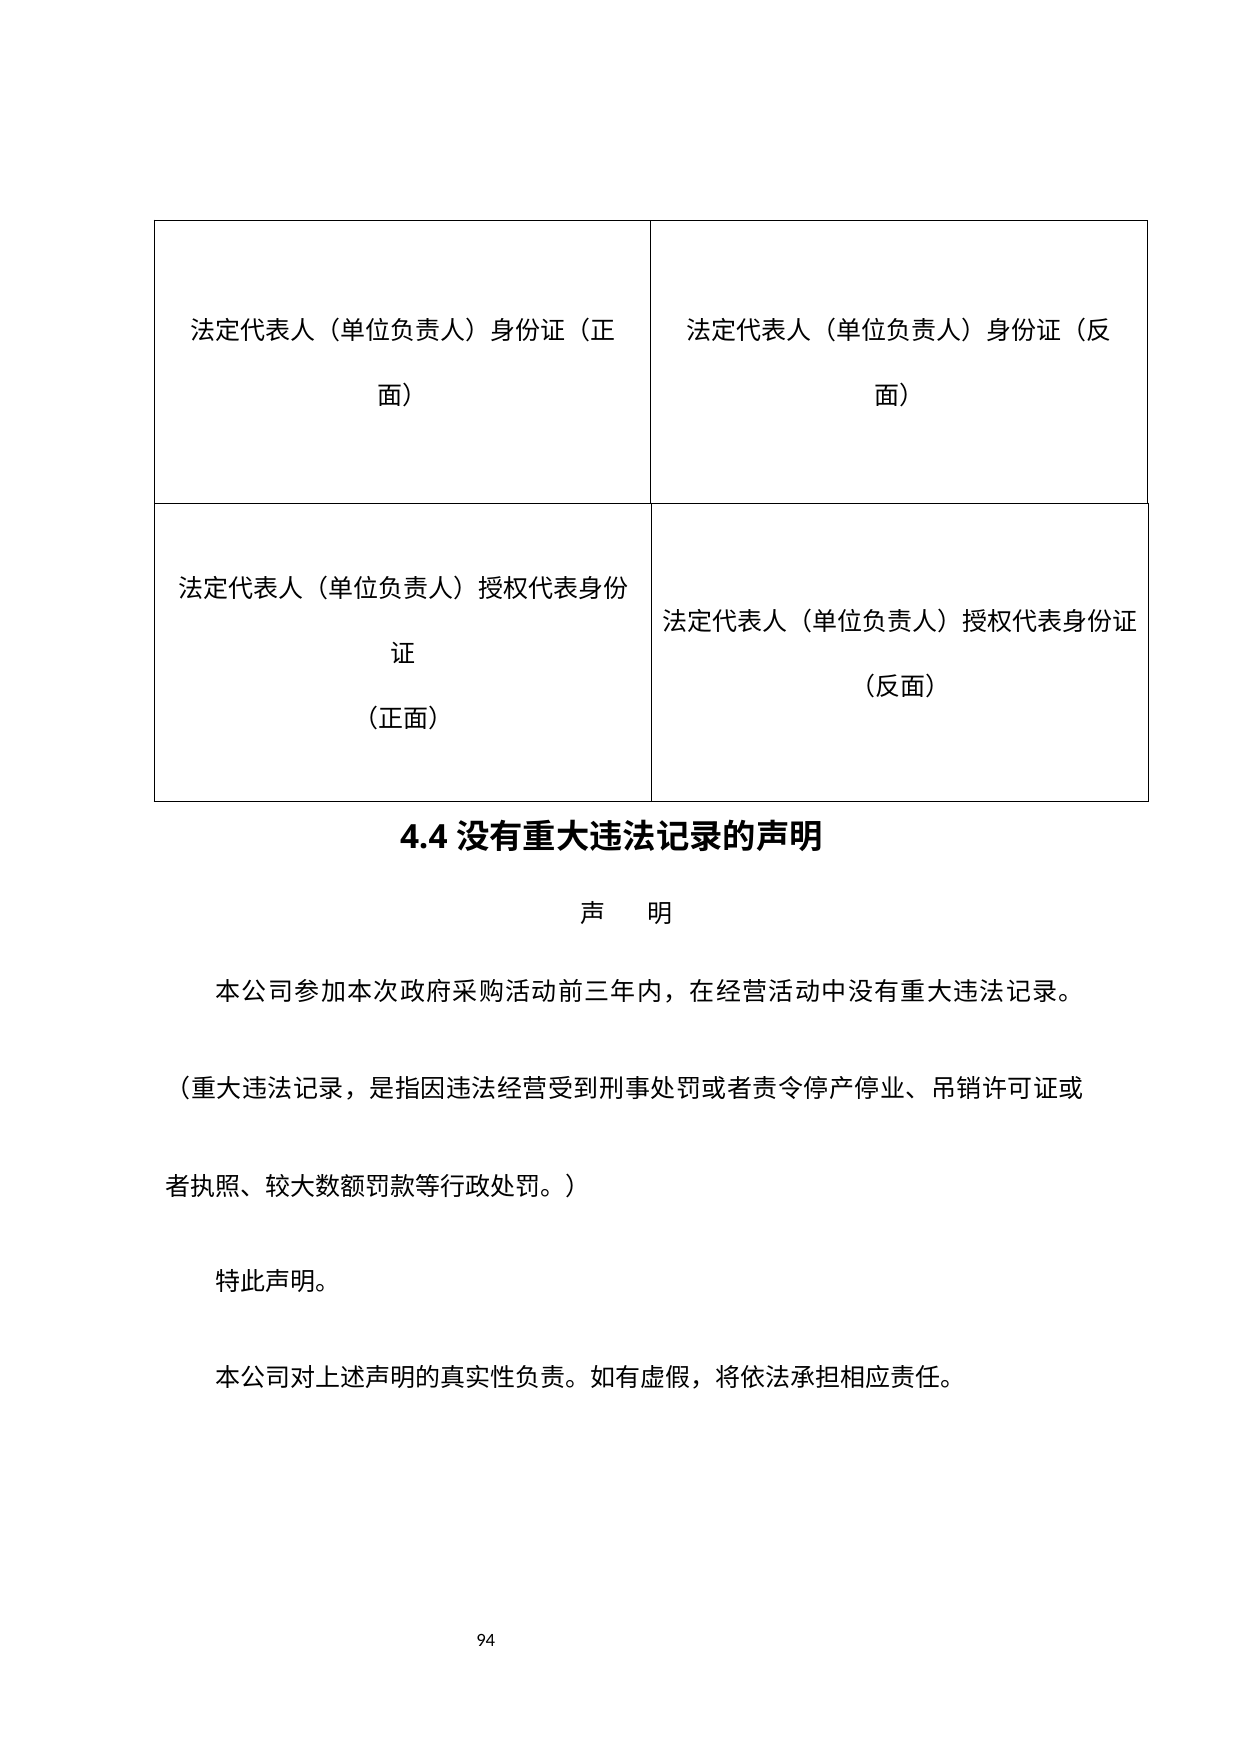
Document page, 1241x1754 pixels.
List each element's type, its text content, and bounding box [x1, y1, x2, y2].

text 本公司参加本次政府采购活动前三年内，在经营活动中没有重大违法记录。（重大违法记录，是指因违法经营受到刑事处罚或者责令停产停业、吊销许可证或者执照、较大数额罚款等行政处罚。） [165, 957, 1087, 1217]
table_header 法定代表人（单位负责人）身份证（反面） [651, 221, 1147, 502]
table_header 法定代表人（单位负责人）身份证（正面） [155, 221, 650, 502]
text 声 明 [165, 879, 1087, 944]
text 特此声明。 [165, 1247, 1087, 1312]
table_cell 法定代表人（单位负责人）授权代表身份证 （反面） [652, 504, 1148, 801]
table_cell 法定代表人（单位负责人）授权代表身份证 （正面） [155, 504, 651, 801]
text 4.4 没有重大违法记录的声明 [165, 802, 1087, 867]
text 本公司对上述声明的真实性负责。如有虚假，将依法承担相应责任。 [165, 1343, 1087, 1408]
